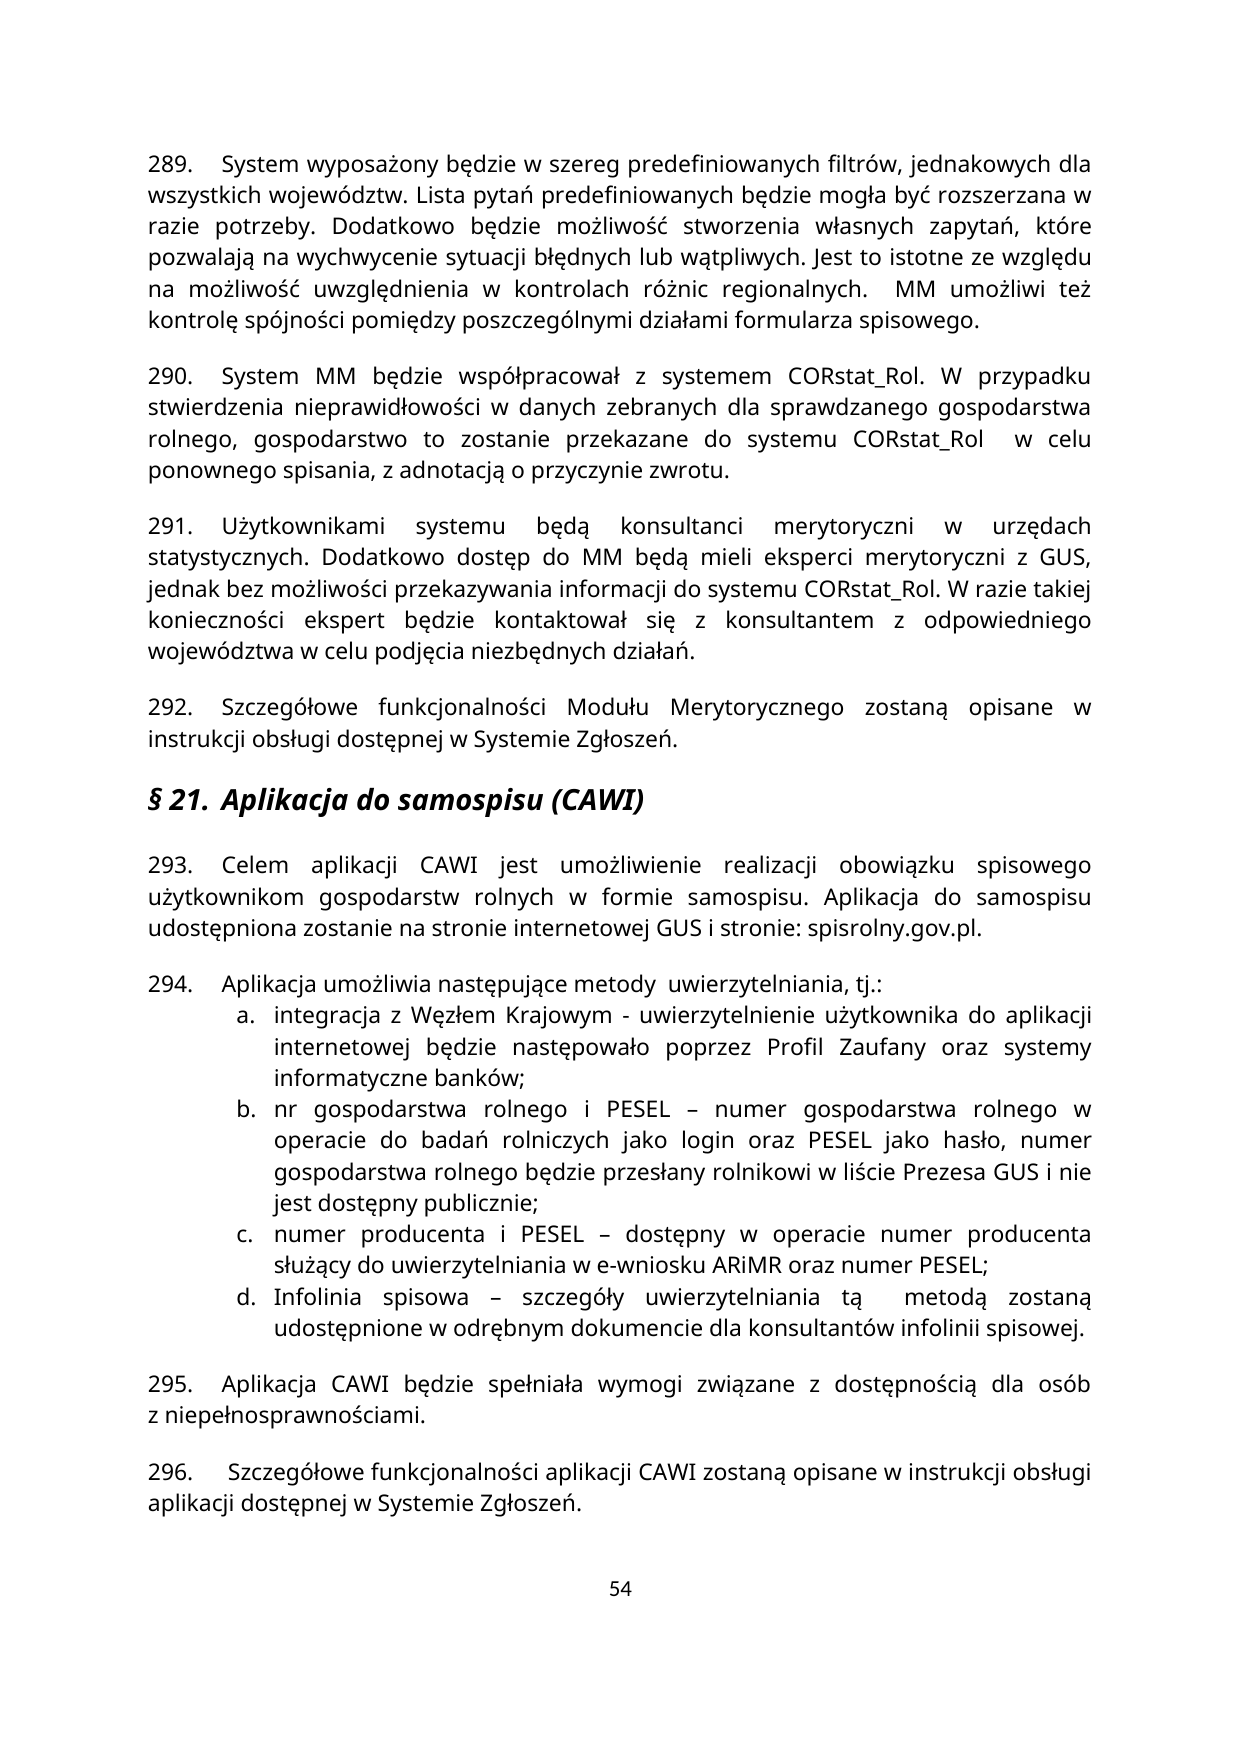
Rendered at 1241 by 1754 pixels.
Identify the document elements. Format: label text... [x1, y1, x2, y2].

list System wyposażony będzie w szereg predefiniowanych filtrów, jednakowych dla wszystkich województw. Lista pytań predefiniowanych będzie mogła być rozszerzana w razie potrzeby. Dodatkowo będzie możliwość stworzenia własnych zapytań, które pozwalają na wychwycenie sytuacji błędnych lub wątpliwych. Jest to istotne ze względu na możliwość uwzględnienia w kontrolach różnic regionalnych. MM umożliwi też kontrolę spójności pomiędzy poszczególnymi działami formularza spisowego. [148, 148, 1093, 335]
list numer producenta i PESEL – dostępny w operacie numer producenta służący do uwierzytelniania w e-wniosku ARiMR oraz numer PESEL; [236, 1218, 1093, 1281]
list Szczegółowe funkcjonalności Modułu Merytorycznego zostaną opisane w instrukcji obsługi dostępnej w Systemie Zgłoszeń. [148, 691, 1093, 754]
list Użytkownikami systemu będą konsultanci merytoryczni w urzędach statystycznych. Dodatkowo dostęp do MM będą mieli eksperci merytoryczni z GUS, jednak bez możliwości przekazywania informacji do systemu CORstat_Rol. W razie takiej konieczności ekspert będzie kontaktował się z konsultantem z odpowiedniego województwa w celu podjęcia niezbędnych działań. [148, 510, 1093, 666]
list nr gospodarstwa rolnego i PESEL – numer gospodarstwa rolnego w operacie do badań rolniczych jako login oraz PESEL jako hasło, numer gospodarstwa rolnego będzie przesłany rolnikowi w liście Prezesa GUS i nie jest dostępny publicznie; [236, 1093, 1093, 1218]
list Aplikacja CAWI będzie spełniała wymogi związane z dostępnością dla osób z niepełnosprawnościami. [148, 1368, 1093, 1431]
list Szczegółowe funkcjonalności aplikacji CAWI zostaną opisane w instrukcji obsługi aplikacji dostępnej w Systemie Zgłoszeń. [148, 1456, 1093, 1518]
list Infolinia spisowa – szczegóły uwierzytelniania tą metodą zostaną udostępnione w odrębnym dokumencie dla konsultantów infolinii spisowej. [236, 1281, 1093, 1343]
subtitle Aplikacja do samospisu (CAWI) [148, 779, 1093, 818]
list integracja z Węzłem Krajowym - uwierzytelnienie użytkownika do aplikacji internetowej będzie następowało poprzez Profil Zaufany oraz systemy informatyczne banków; [236, 999, 1093, 1093]
list Celem aplikacji CAWI jest umożliwienie realizacji obowiązku spisowego użytkownikom gospodarstw rolnych w formie samospisu. Aplikacja do samospisu udostępniona zostanie na stronie internetowej GUS i stronie: spisrolny.gov.pl. [148, 849, 1093, 943]
list System MM będzie współpracował z systemem CORstat_Rol. W przypadku stwierdzenia nieprawidłowości w danych zebranych dla sprawdzanego gospodarstwa rolnego, gospodarstwo to zostanie przekazane do systemu CORstat_Rol w celu ponownego spisania, z adnotacją o przyczynie zwrotu. [148, 360, 1093, 485]
list Aplikacja umożliwia następujące metody uwierzytelniania, tj.: [148, 968, 1093, 999]
